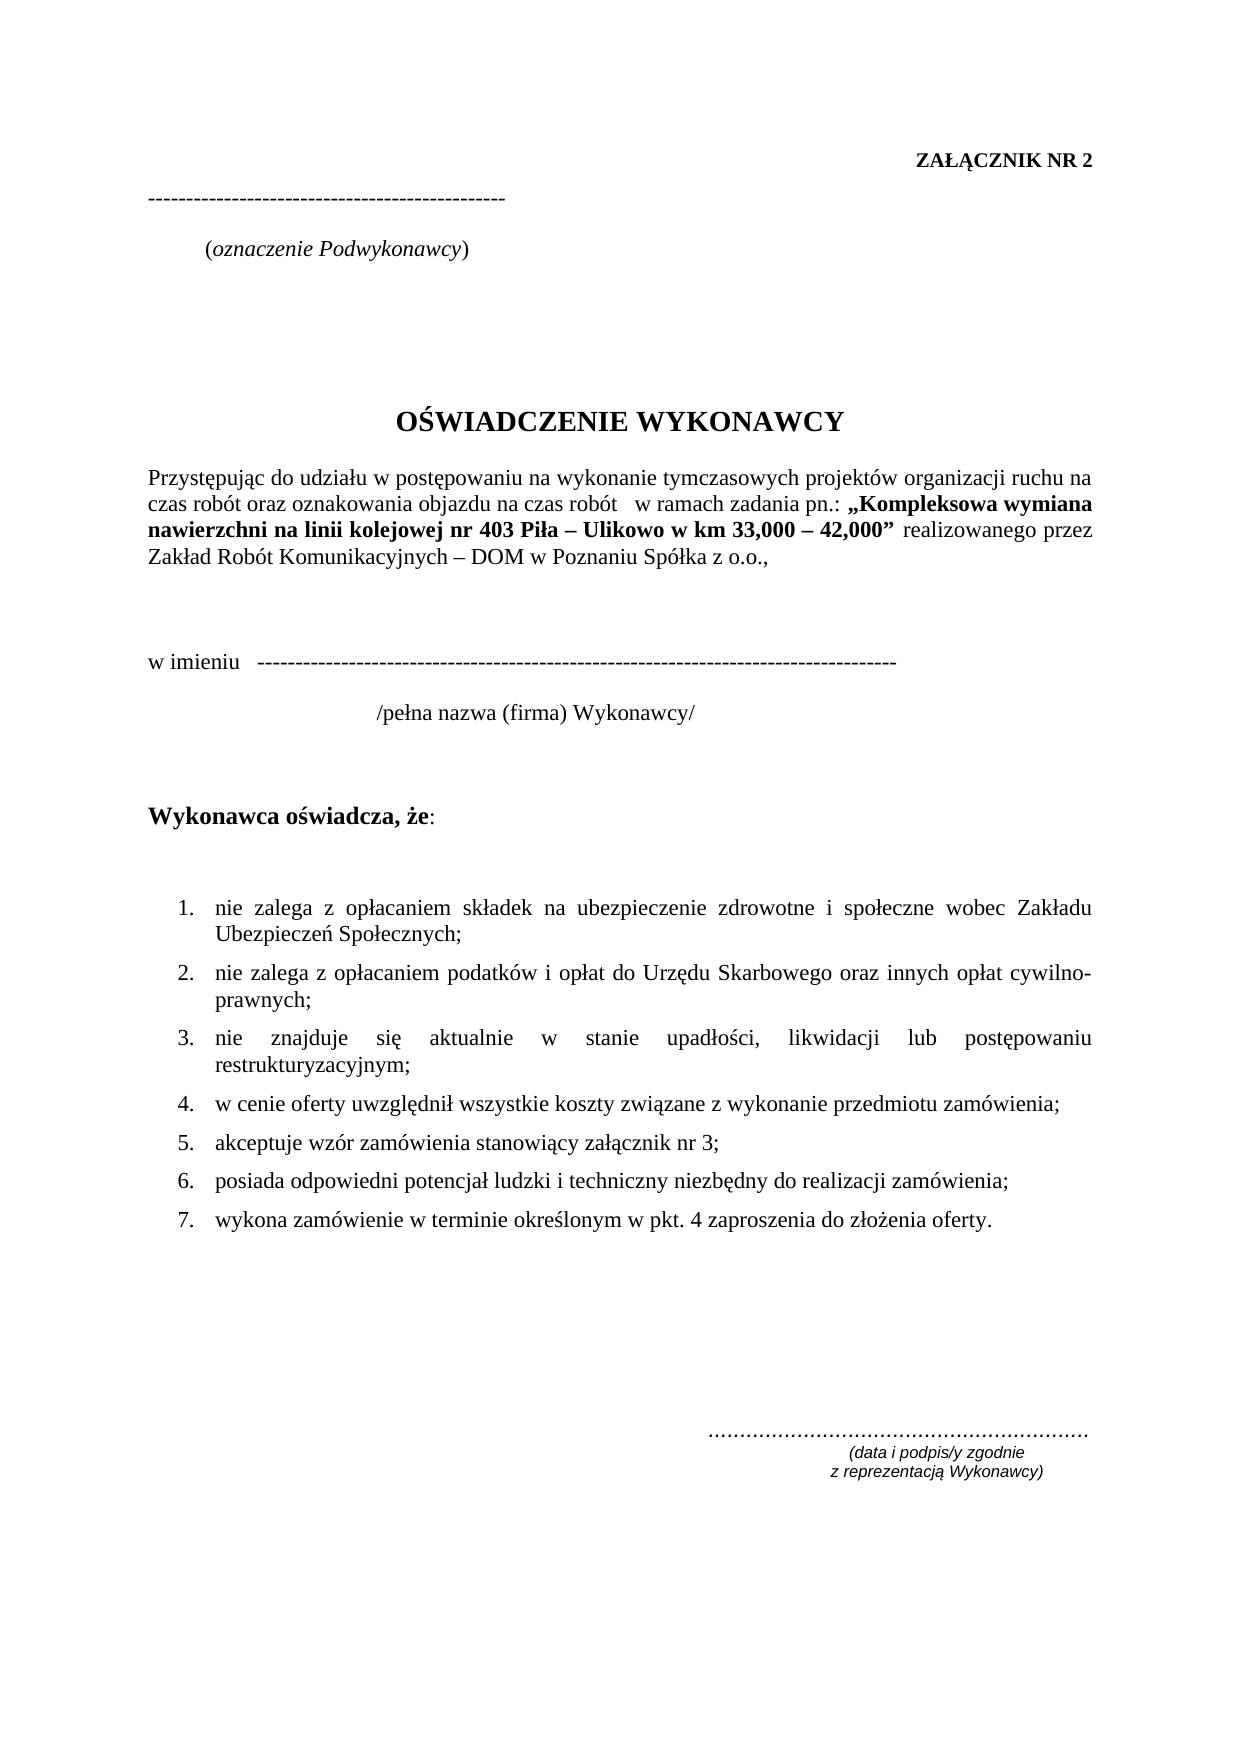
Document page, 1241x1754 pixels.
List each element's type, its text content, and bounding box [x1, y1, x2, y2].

text OŚWIADCZENIE WYKONAWCY [148, 404, 1093, 438]
text w imieniu ------------------------------------------------------------------------------------ [148, 648, 1093, 674]
list nie znajduje się aktualnie w stanie upadłości, likwidacji lub postępowaniu restrukturyzacyjnym; [177, 1024, 1093, 1077]
text Wykonawca oświadcza, że: [148, 801, 1093, 830]
list w cenie oferty uwzględnił wszystkie koszty związane z wykonanie przedmiotu zamówienia; [177, 1090, 1093, 1116]
list nie zalega z opłacaniem podatków i opłat do Urzędu Skarbowego oraz innych opłat cywilno-prawnych; [177, 959, 1093, 1012]
list nie zalega z opłacaniem składek na ubezpieczenie zdrowotne i społeczne wobec Zakładu Ubezpieczeń Społecznych; [177, 894, 1093, 947]
text Przystępując do udziału w postępowaniu na wykonanie tymczasowych projektów organizacji ruchu na czas robót oraz oznakowania objazdu na czas robót w ramach zadania pn.: „Kompleksowa wymiana nawierzchni na linii kolejowej nr 403 Piła – Ulikowo w km 33,000 – 42,000” realizowanego przez Zakład Robót Komunikacyjnych – DOM w Poznaniu Spółka z o.o., [148, 464, 1093, 569]
list posiada odpowiedni potencjał ludzki i techniczny niezbędny do realizacji zamówienia; [177, 1167, 1093, 1194]
text (data i podpis/y zgodnie [709, 1443, 1093, 1462]
text ZAŁĄCZNIK NR 2 [148, 148, 1093, 172]
text ----------------------------------------------- [148, 184, 1093, 210]
text ............................................................ [148, 1416, 1093, 1443]
text /pełna nazwa (firma) Wykonawcy/ [148, 699, 1093, 726]
text (oznaczenie Podwykonawcy) [148, 235, 1093, 261]
text z reprezentacją Wykonawcy) [709, 1462, 1093, 1481]
list wykona zamówienie w terminie określonym w pkt. 4 zaproszenia do złożenia oferty. [177, 1206, 1093, 1233]
list akceptuje wzór zamówienia stanowiący załącznik nr 3; [177, 1128, 1093, 1155]
